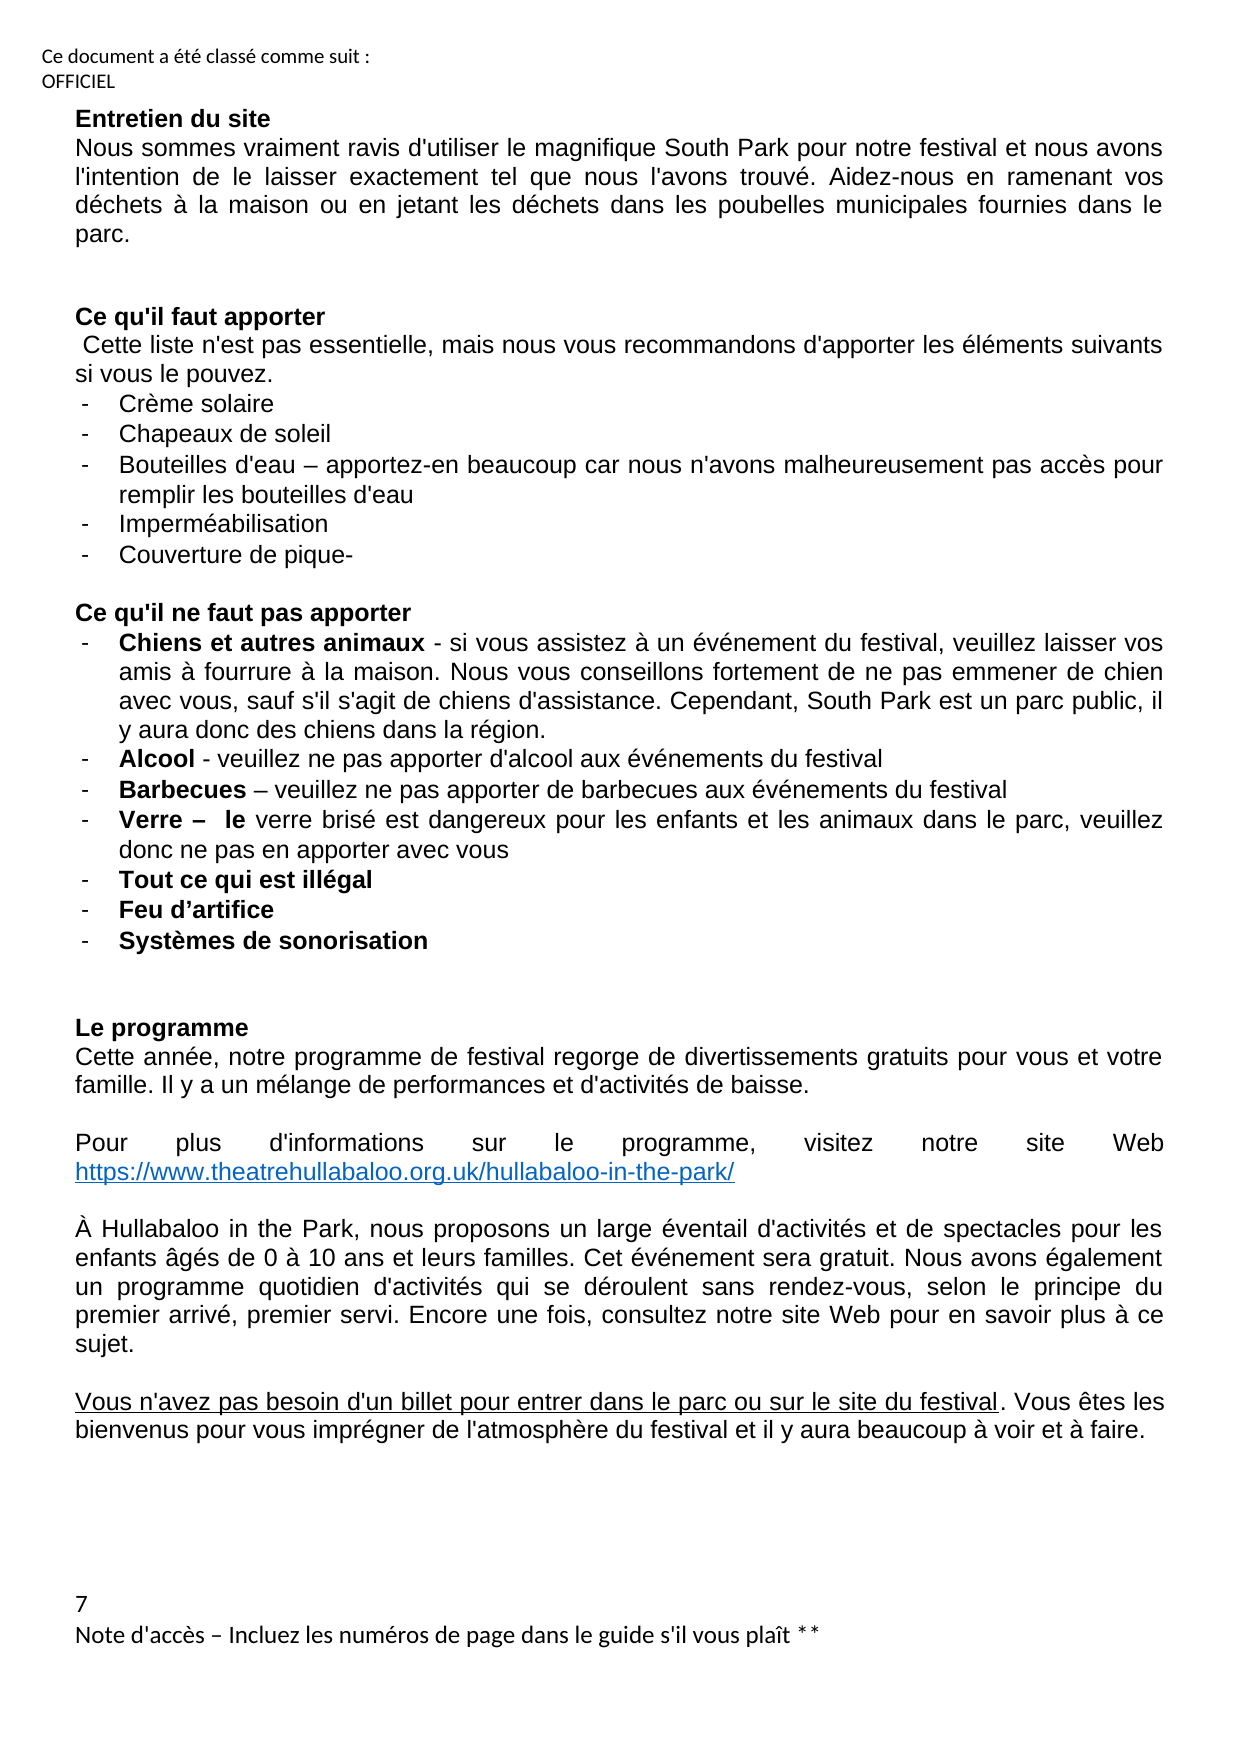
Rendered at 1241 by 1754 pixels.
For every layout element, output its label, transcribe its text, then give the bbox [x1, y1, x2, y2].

list Alcool - veuillez ne pas apporter d'alcool aux événements du festival [81, 744, 1165, 774]
list Feu d’artifice [81, 894, 1165, 925]
list Chiens et autres animaux - si vous assistez à un événement du festival, veuillez laisser vos amis à fourrure à la maison. Nous vous conseillons fortement de ne pas emmener de chien avec vous, sauf s'il s'agit de chiens d'assistance. Cependant, South Park est un parc public, il y aura donc des chiens dans la région. [81, 627, 1165, 744]
text Vous n'avez pas besoin d'un billet pour entrer dans le parc ou sur le site du festival. Vous êtes les bienvenus pour vous imprégner de l'atmosphère du festival et il y aura beaucoup à voir et à faire. [75, 1387, 1165, 1444]
text Ce qu'il ne faut pas apporter [75, 598, 1165, 627]
text Cette liste n'est pas essentielle, mais nous vous recommandons d'apporter les éléments suivants si vous le pouvez. [75, 331, 1165, 388]
list Tout ce qui est illégal [81, 864, 1165, 894]
list Chapeaux de soleil [81, 418, 1165, 449]
text Cette année, notre programme de festival regorge de divertissements gratuits pour vous et votre famille. Il y a un mélange de performances et d'activités de baisse. [75, 1042, 1165, 1099]
list Bouteilles d'eau – apportez-en beaucoup car nous n'avons malheureusement pas accès pour remplir les bouteilles d'eau [81, 449, 1165, 508]
text Le programme [75, 1013, 1165, 1042]
list Imperméabilisation [81, 508, 1165, 539]
text À Hullabaloo in the Park, nous proposons un large éventail d'activités et de spectacles pour les enfants âgés de 0 à 10 ans et leurs familles. Cet événement sera gratuit. Nous avons également un programme quotidien d'activités qui se déroulent sans rendez-vous, selon le principe du premier arrivé, premier servi. Encore une fois, consultez notre site Web pour en savoir plus à ce sujet. [75, 1214, 1165, 1358]
subtitle Ce qu'il faut apporter [75, 302, 1165, 331]
list Verre – le verre brisé est dangereux pour les enfants et les animaux dans le parc, veuillez donc ne pas en apporter avec vous [81, 805, 1165, 864]
list Systèmes de sonorisation [81, 925, 1165, 956]
list Barbecues – veuillez ne pas apporter de barbecues aux événements du festival [81, 774, 1165, 805]
text Pour plus d'informations sur le programme, visitez notre site Web https://www.theatrehullabaloo.org.uk/hullabaloo-in-the-park/ [75, 1128, 1165, 1186]
list Crème solaire [81, 388, 1165, 418]
text Entretien du site [75, 104, 1165, 133]
text Nous sommes vraiment ravis d'utiliser le magnifique South Park pour notre festival et nous avons l'intention de le laisser exactement tel que nous l'avons trouvé. Aidez-nous en ramenant vos déchets à la maison ou en jetant les déchets dans les poubelles municipales fournies dans le parc. [75, 133, 1165, 248]
list Couverture de pique- [81, 539, 1165, 569]
